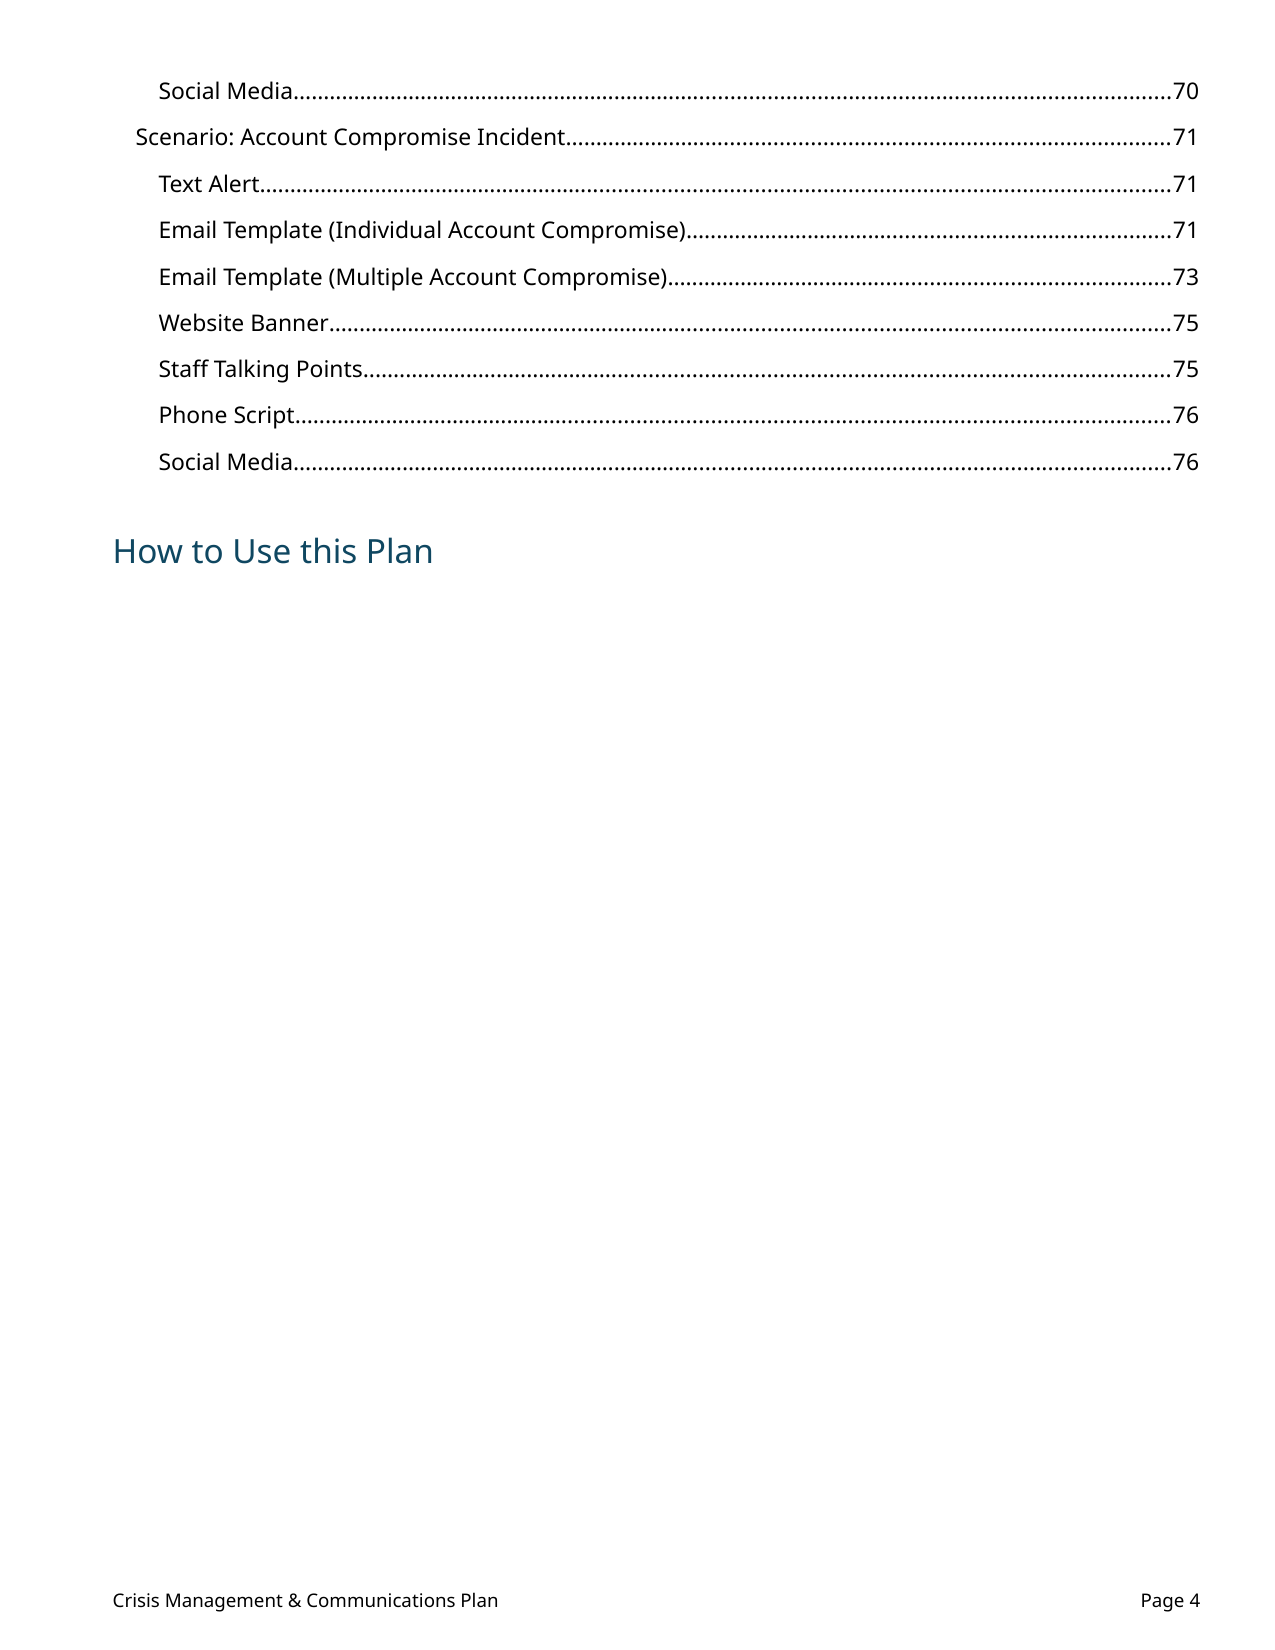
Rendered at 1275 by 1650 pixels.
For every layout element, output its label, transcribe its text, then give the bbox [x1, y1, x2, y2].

subtitle How to Use this Plan [112, 528, 1200, 573]
